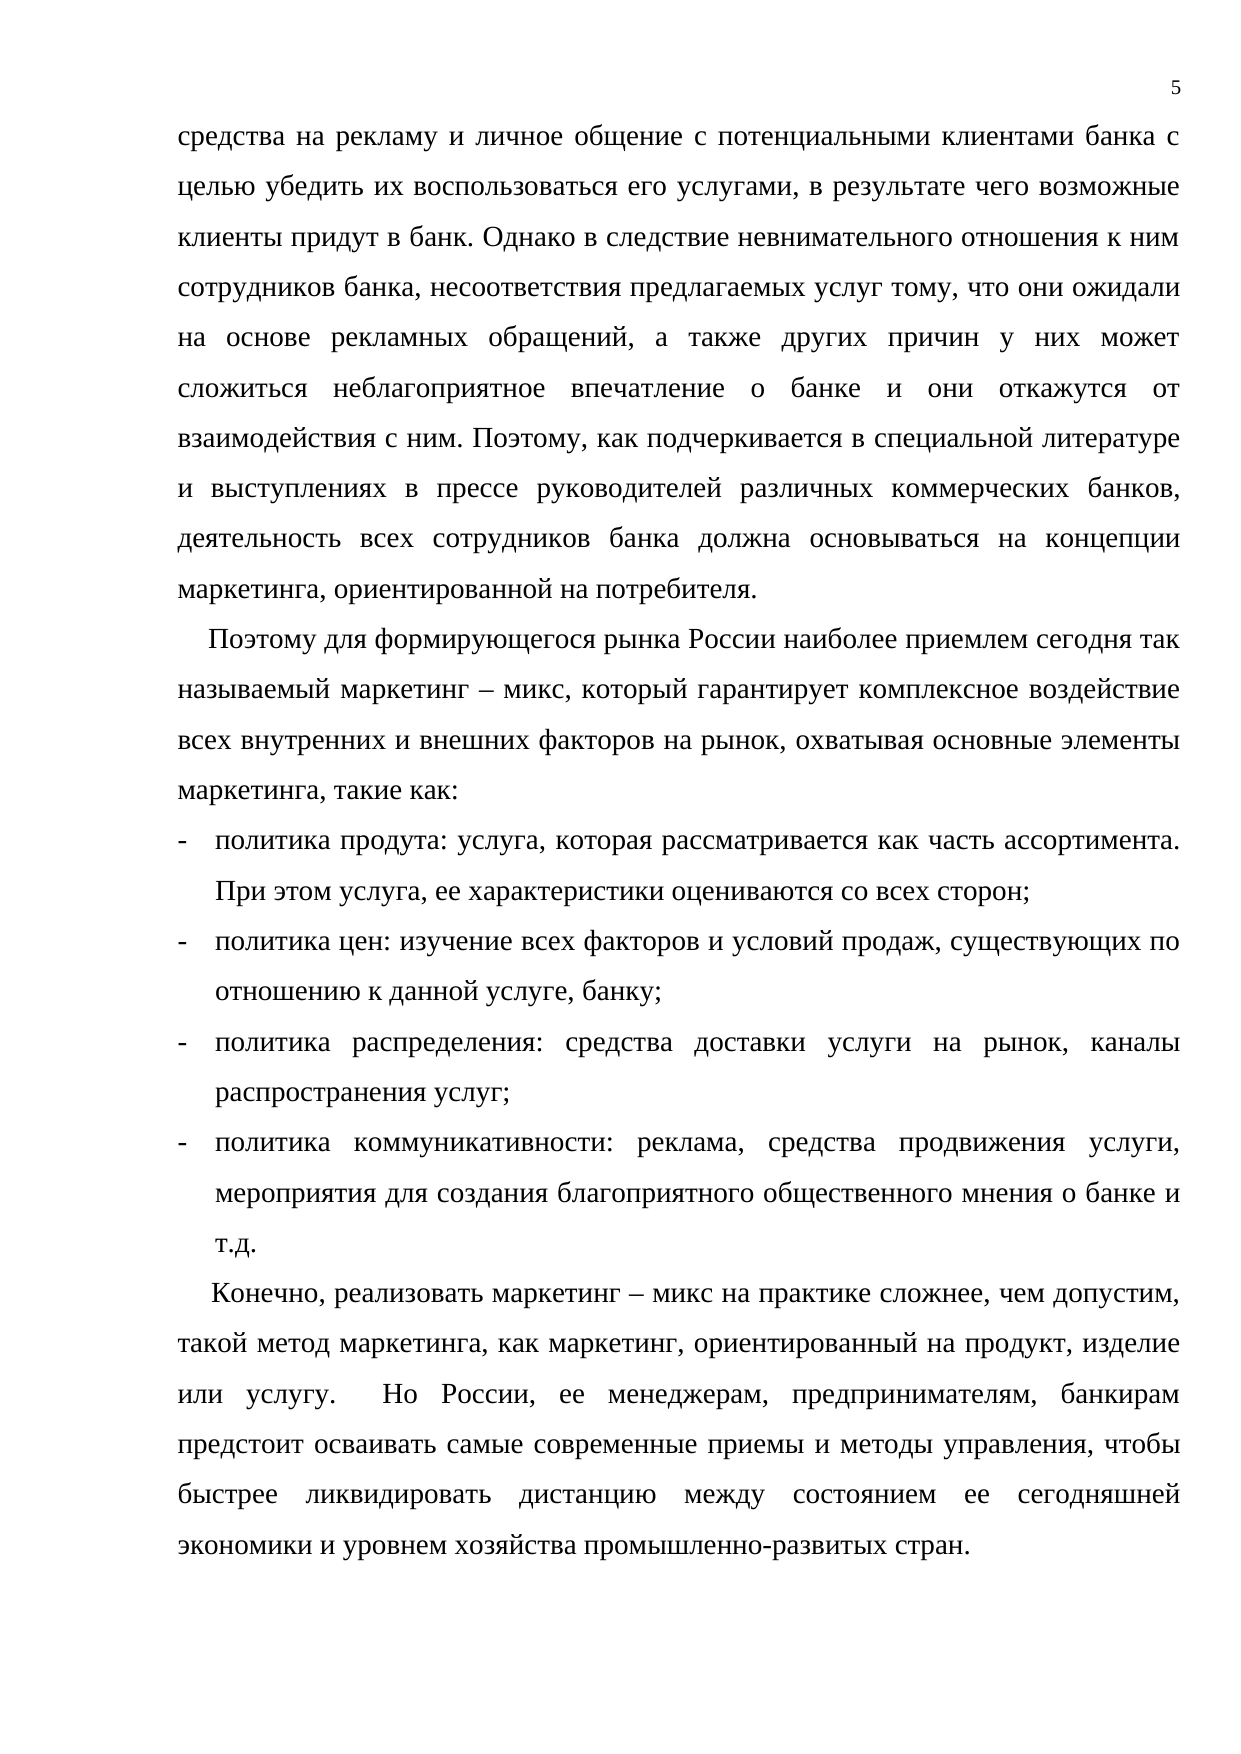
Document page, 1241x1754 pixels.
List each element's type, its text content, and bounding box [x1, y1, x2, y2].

title политика коммуникативности: реклама, средства продвижения услуги, мероприятия для создания благоприятного общественного мнения о банке и т.д. [177, 1124, 1181, 1258]
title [177, 118, 1181, 604]
title политика распределения: средства доставки услуги на рынок, каналы распространения услуг; [177, 1024, 1181, 1108]
title Поэтому для формирующегося рынка России наиболее приемлем сегодня так называемый маркетинг – микс, который гарантирует комплексное воздействие всех внутренних и внешних факторов на рынок, охватывая основные элементы маркетинга, такие как: [177, 621, 1181, 806]
title Конечно, реализовать маркетинг – микс на практике сложнее, чем допустим, такой метод маркетинга, как маркетинг, ориентированный на продукт, изделие или услугу. Но России, ее менеджерам, предпринимателям, банкирам предстоит осваивать самые современные приемы и методы управления, чтобы быстрее ликвидировать дистанцию между состоянием ее сегодняшней экономики и уровнем хозяйства промышленно-развитых стран. [177, 1275, 1181, 1560]
title политика цен: изучение всех факторов и условий продаж, существующих по отношению к данной услуге, банку; [177, 923, 1181, 1007]
title политика продута: услуга, которая рассматривается как часть ассортимента. При этом услуга, ее характеристики оцениваются со всех сторон; [177, 822, 1181, 906]
